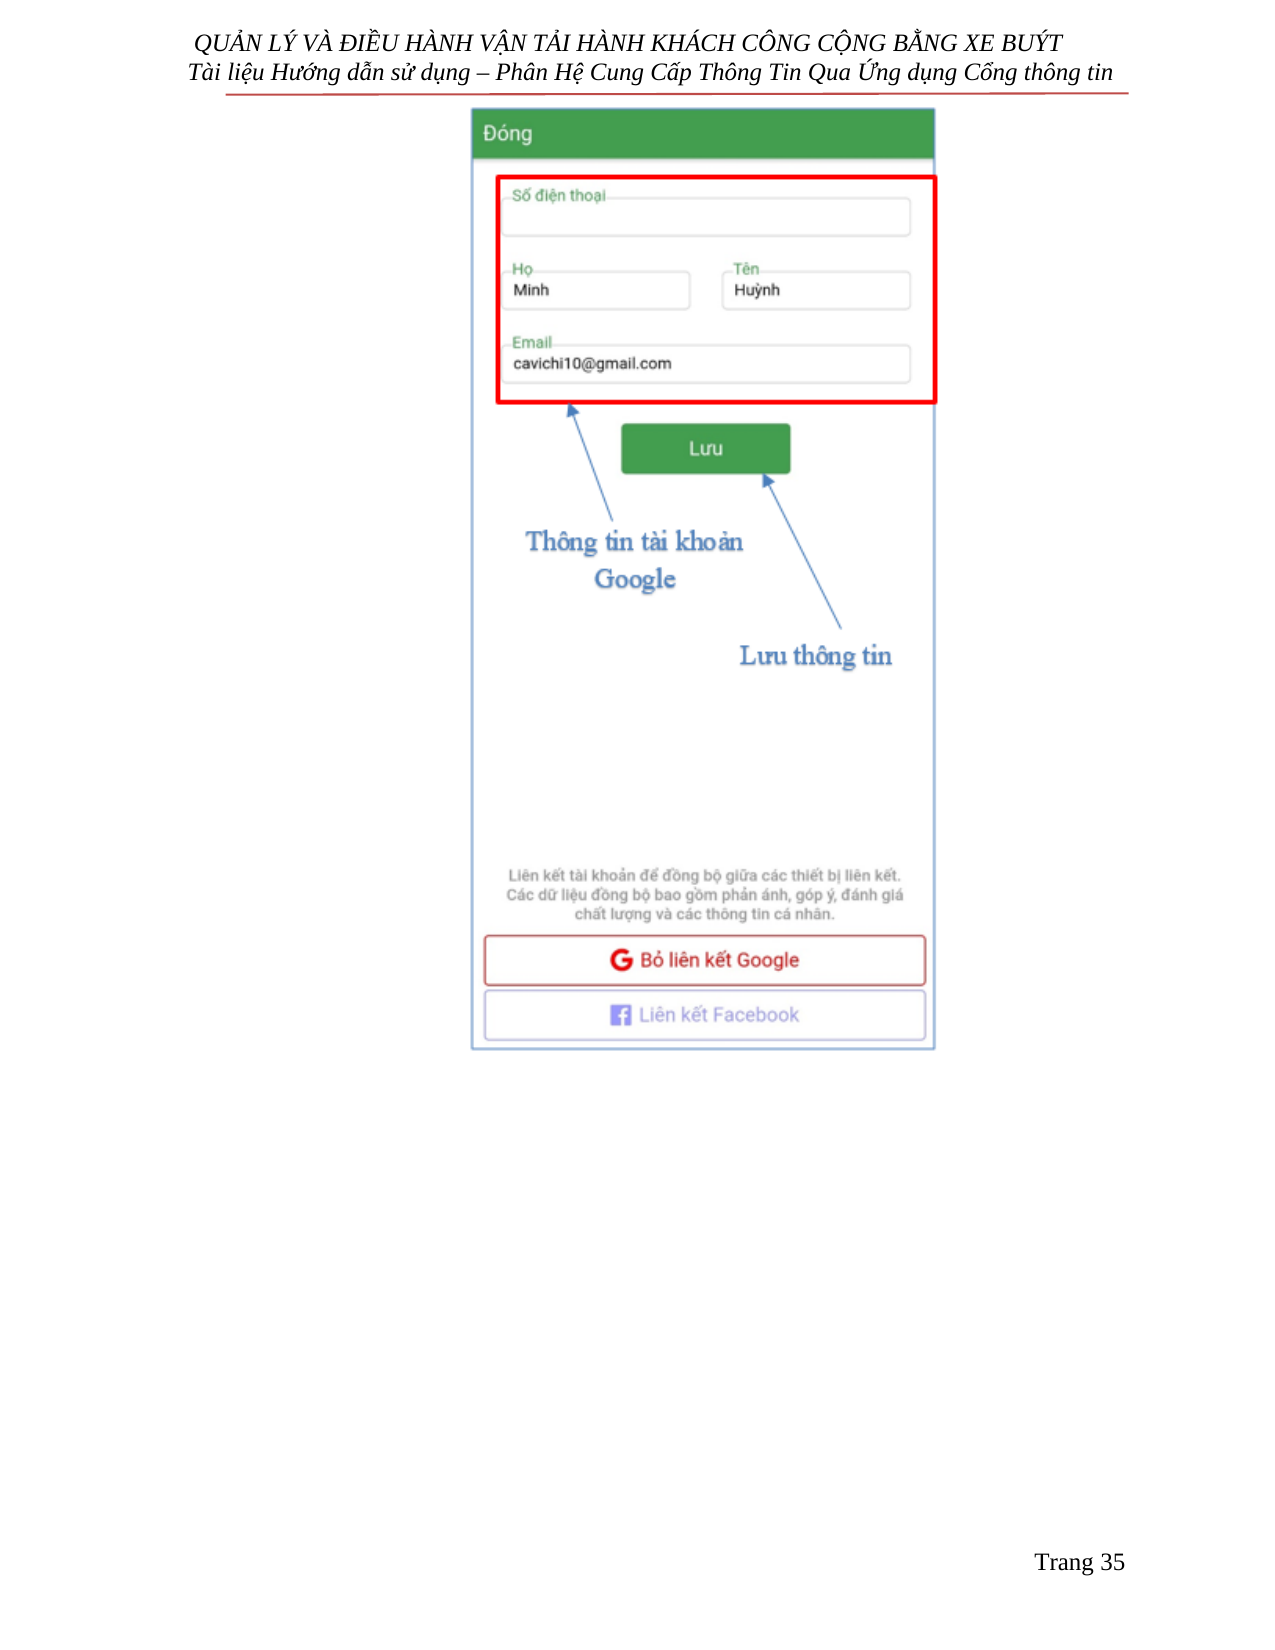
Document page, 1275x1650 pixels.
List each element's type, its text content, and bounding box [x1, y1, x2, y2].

picture [463, 103, 943, 1057]
table_cell Điền tự động từ tài khoản Google [234, 103, 1172, 1218]
